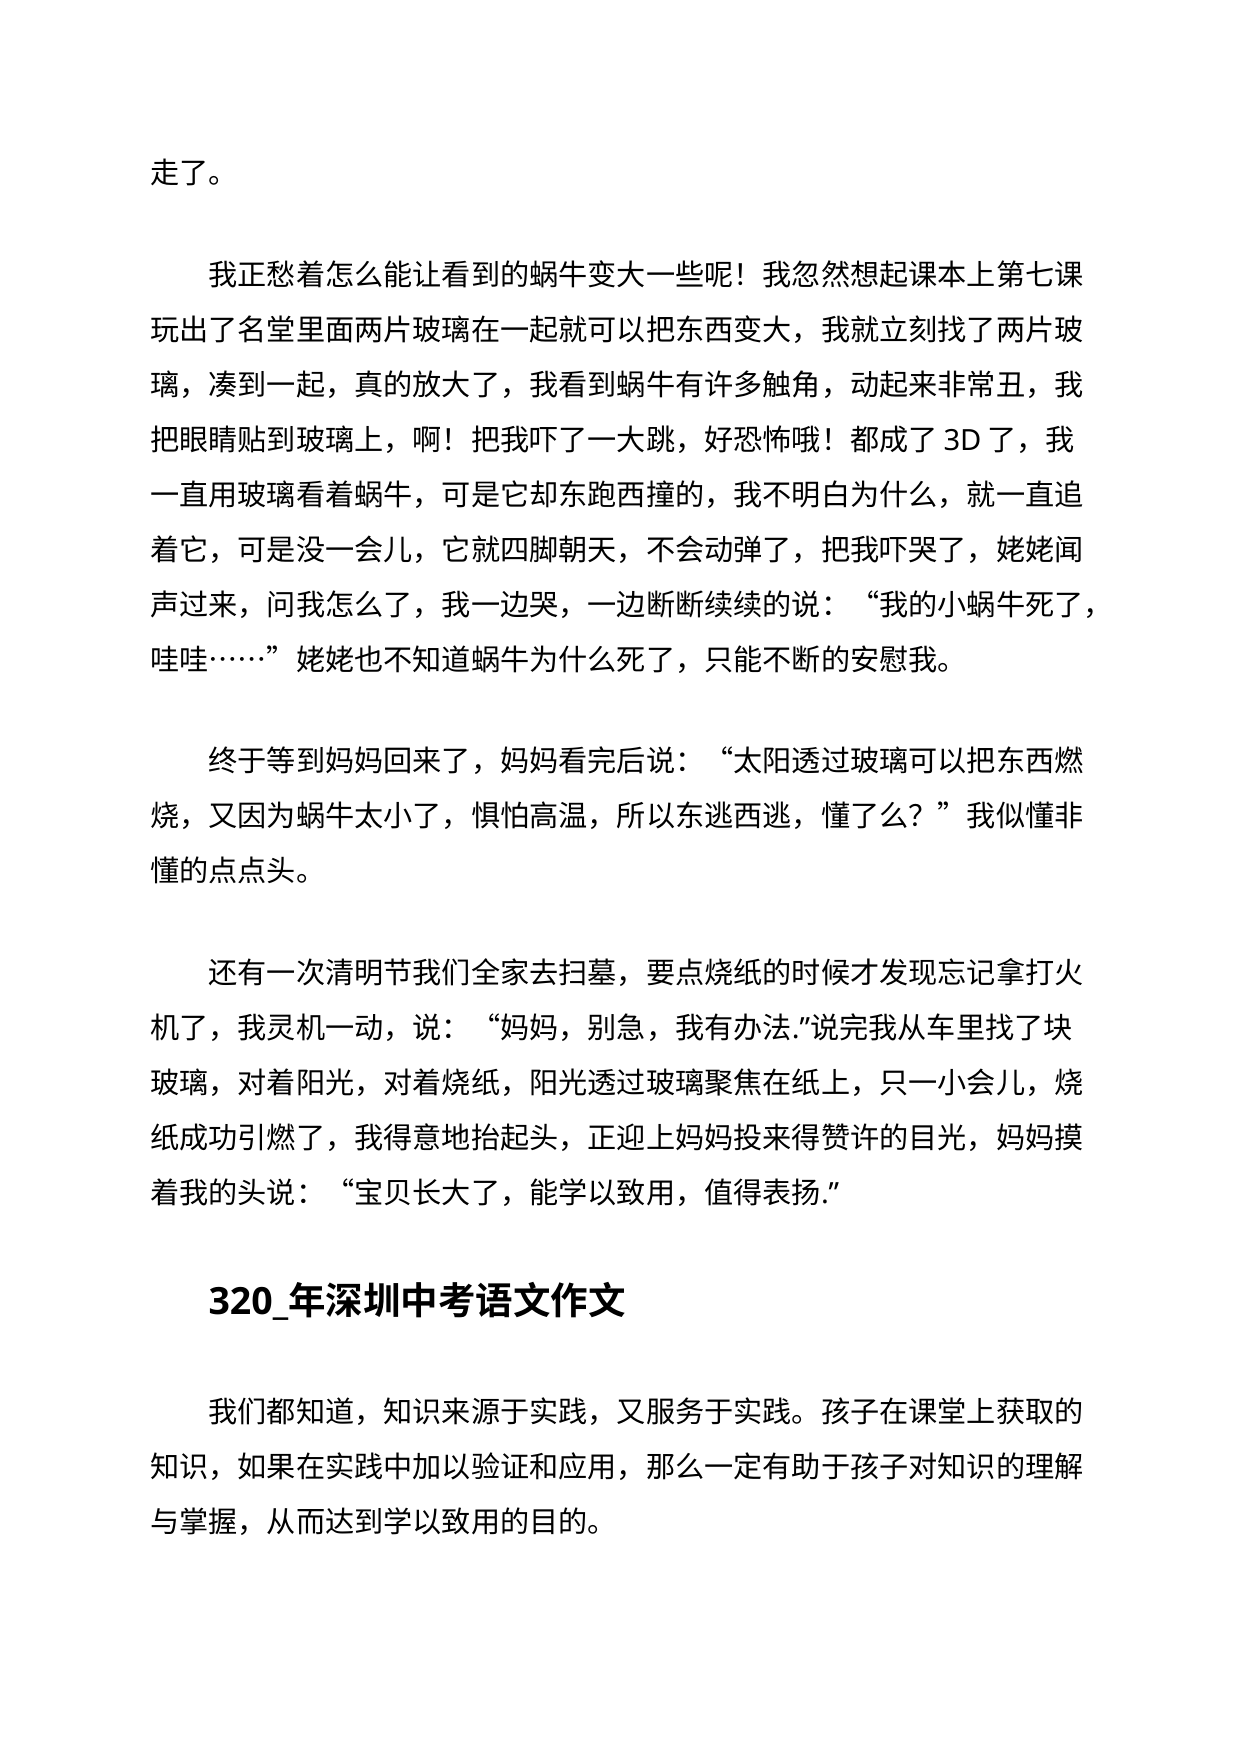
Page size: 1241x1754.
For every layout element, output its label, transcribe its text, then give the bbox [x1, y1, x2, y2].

text 320_年深圳中考语文作文 [150, 1271, 1090, 1326]
text 我正愁着怎么能让看到的蜗牛变大一些呢！我忽然想起课本上第七课玩出了名堂里面两片玻璃在一起就可以把东西变大，我就立刻找了两片玻璃，凑到一起，真的放大了，我看到蜗牛有许多触角，动起来非常丑，我把眼睛贴到玻璃上，啊！把我吓了一大跳，好恐怖哦！都成了3D了，我一直用玻璃看着蜗牛，可是它却东跑西撞的，我不明白为什么，就一直追着它，可是没一会儿，它就四脚朝天，不会动弹了，把我吓哭了，姥姥闻声过来，问我怎么了，我一边哭，一边断断续续的说：“我的小蜗牛死了，哇哇……”姥姥也不知道蜗牛为什么死了，只能不断的安慰我。 [150, 252, 1090, 678]
text 还有一次清明节我们全家去扫墓，要点烧纸的时候才发现忘记拿打火机了，我灵机一动，说：“妈妈，别急，我有办法.”说完我从车里找了块玻璃，对着阳光，对着烧纸，阳光透过玻璃聚焦在纸上，只一小会儿，烧纸成功引燃了，我得意地抬起头，正迎上妈妈投来得赞许的目光，妈妈摸着我的头说：“宝贝长大了，能学以致用，值得表扬.” [150, 949, 1090, 1212]
text 终于等到妈妈回来了，妈妈看完后说：“太阳透过玻璃可以把东西燃烧，又因为蜗牛太小了，惧怕高温，所以东逃西逃，懂了么？”我似懂非懂的点点头。 [150, 738, 1090, 890]
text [150, 150, 1090, 192]
text 我们都知道，知识来源于实践，又服务于实践。孩子在课堂上获取的知识，如果在实践中加以验证和应用，那么一定有助于孩子对知识的理解与掌握，从而达到学以致用的目的。 [150, 1389, 1090, 1541]
